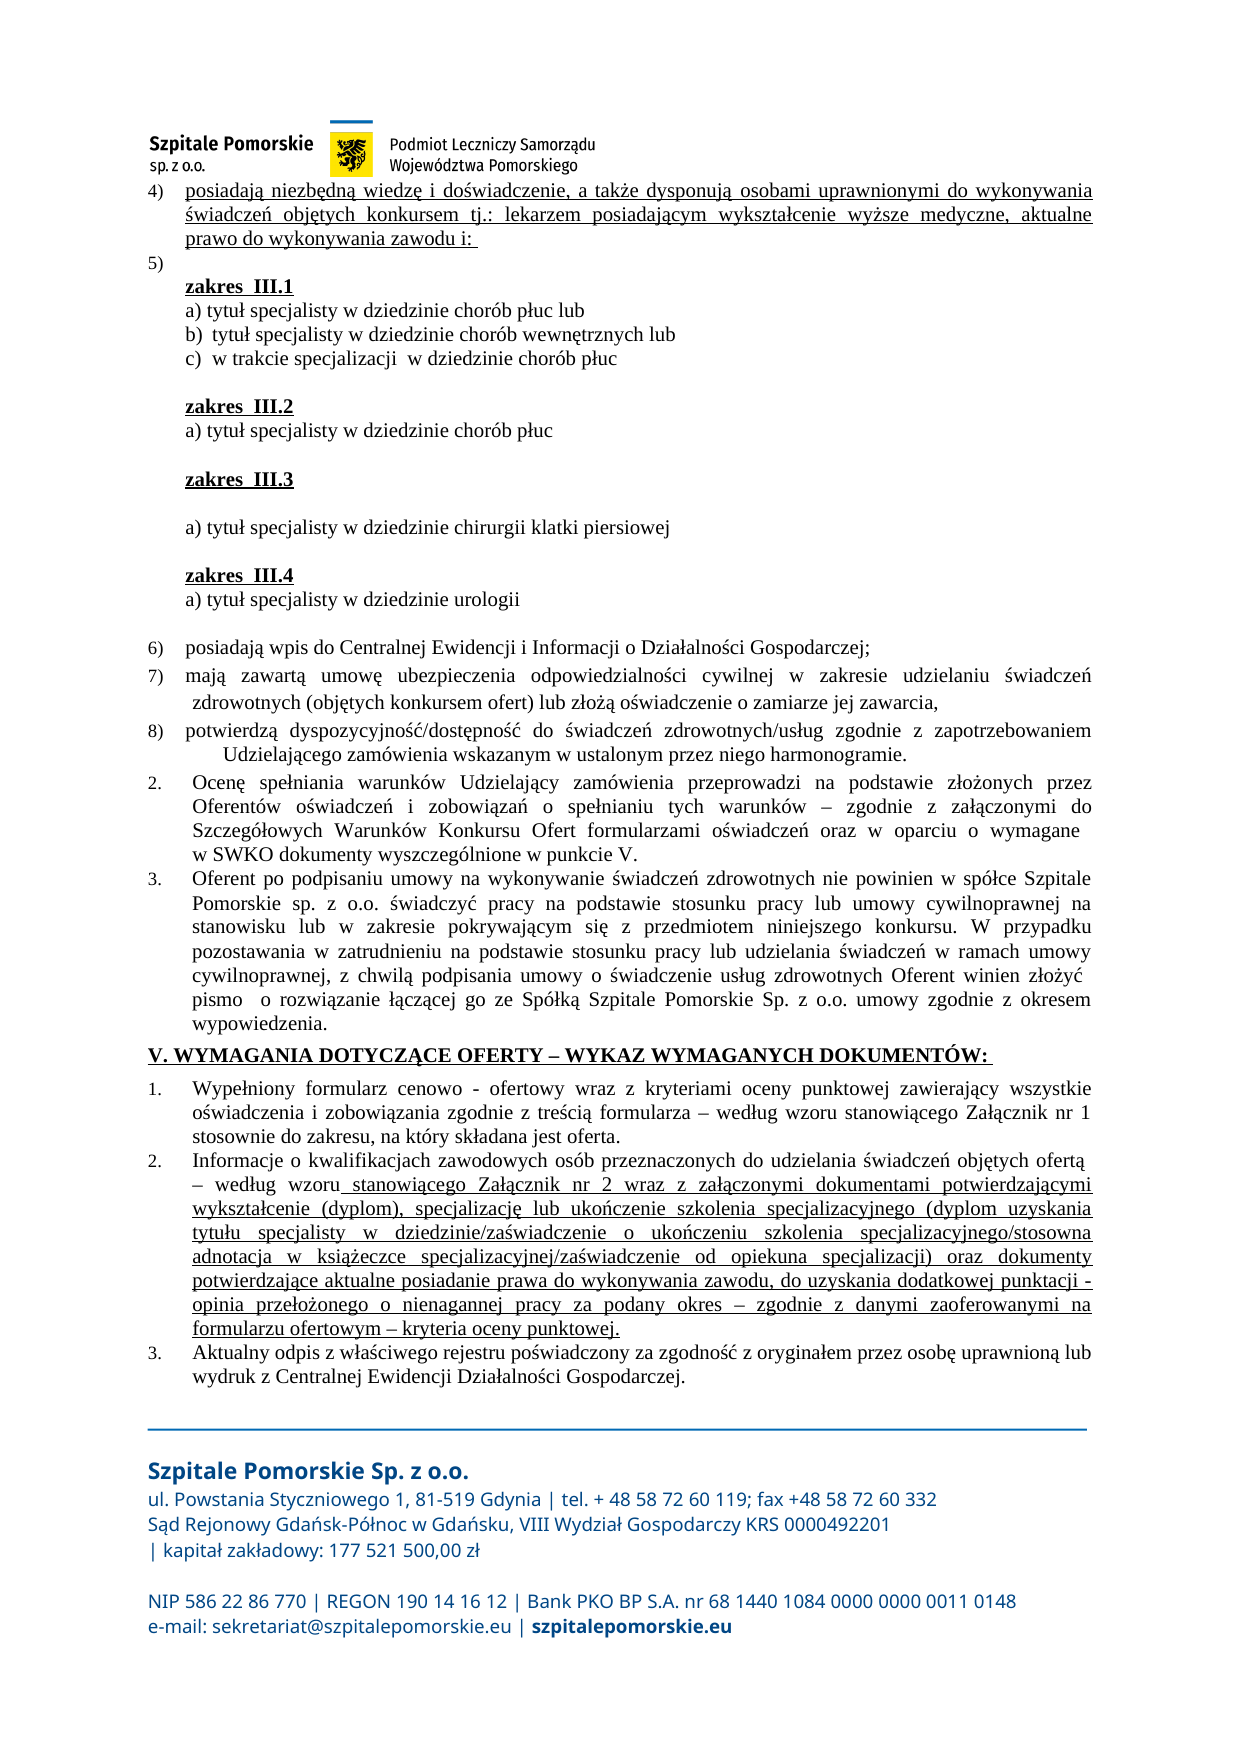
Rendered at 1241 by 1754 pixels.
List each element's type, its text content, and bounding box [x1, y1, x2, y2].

list tytuł specjalisty w dziedzinie chorób wewnętrznych lub [185, 322, 1093, 346]
list Wypełniony formularz cenowo - ofertowy wraz z kryteriami oceny punktowej zawierający wszystkie oświadczenia i zobowiązania zgodnie z treścią formularza – według wzoru stanowiącego Załącznik nr 1 stosownie do zakresu, na który składana jest oferta. [148, 1076, 1093, 1148]
list tytuł specjalisty w dziedzinie chorób płuc lub [185, 298, 1093, 322]
list tytuł specjalisty w dziedzinie chorób płuc [185, 418, 1093, 442]
text zakres III.1 [185, 274, 1093, 298]
list tytuł specjalisty w dziedzinie chirurgii klatki piersiowej [185, 515, 1093, 539]
list mają zawartą umowę ubezpieczenia odpowiedzialności cywilnej w zakresie udzielaniu świadczeń zdrowotnych (objętych konkursem ofert) lub złożą oświadczenie o zamiarze jej zawarcia, [148, 663, 1093, 714]
list posiadają wpis do Centralnej Ewidencji i Informacji o Działalności Gospodarczej; [148, 635, 1093, 659]
list posiadają niezbędną wiedzę i doświadczenie, a także dysponują osobami uprawnionymi do wykonywania świadczeń objętych konkursem tj.: lekarzem posiadającym wykształcenie wyższe medyczne, aktualne prawo do wykonywania zawodu i: [148, 178, 1093, 250]
list Aktualny odpis z właściwego rejestru poświadczony za zgodność z oryginałem przez osobę uprawnioną lub wydruk z Centralnej Ewidencji Działalności Gospodarczej. [148, 1340, 1093, 1388]
text a) tytuł specjalisty w dziedzinie urologii [185, 587, 1093, 611]
text zakres III.3 [185, 467, 1093, 491]
text zakres III.4 [185, 563, 1093, 587]
text V. WYMAGANIA DOTYCZĄCE OFERTY – WYKAZ WYMAGANYCH DOKUMENTÓW: [148, 1043, 1093, 1067]
list Informacje o kwalifikacjach zawodowych osób przeznaczonych do udzielania świadczeń objętych ofertą – według wzoru stanowiącego Załącznik nr 2 wraz z załączonymi dokumentami potwierdzającymi wykształcenie (dyplom), specjalizację lub ukończenie szkolenia specjalizacyjnego (dyplom uzyskania tytułu specjalisty w dziedzinie/zaświadczenie o ukończeniu szkolenia specjalizacyjnego/stosowna adnotacja w książeczce specjalizacyjnej/zaświadczenie od opiekuna specjalizacji) oraz dokumenty potwierdzające aktualne posiadanie prawa do wykonywania zawodu, do uzyskania dodatkowej punktacji - opinia przełożonego o nienagannej pracy za podany okres – zgodnie z danymi zaoferowanymi na formularzu ofertowym – kryteria oceny punktowej. [148, 1148, 1093, 1340]
picture [147, 118, 596, 178]
list w trakcie specjalizacji w dziedzinie chorób płuc [185, 346, 1093, 370]
list Oferent po podpisaniu umowy na wykonywanie świadczeń zdrowotnych nie powinien w spółce Szpitale Pomorskie sp. z o.o. świadczyć pracy na podstawie stosunku pracy lub umowy cywilnoprawnej na stanowisku lub w zakresie pokrywającym się z przedmiotem niniejszego konkursu. W przypadku pozostawania w zatrudnieniu na podstawie stosunku pracy lub udzielania świadczeń w ramach umowy cywilnoprawnej, z chwilą podpisania umowy o świadczenie usług zdrowotnych Oferent winien złożyć pismo o rozwiązanie łączącej go ze Spółką Szpitale Pomorskie Sp. z o.o. umowy zgodnie z okresem wypowiedzenia. [148, 866, 1093, 1035]
list Ocenę spełniania warunków Udzielający zamówienia przeprowadzi na podstawie złożonych przez Oferentów oświadczeń i zobowiązań o spełnianiu tych warunków – zgodnie z załączonymi do Szczegółowych Warunków Konkursu Ofert formularzami oświadczeń oraz w oparciu o wymagane w SWKO dokumenty wyszczególnione w punkcie V. [148, 770, 1093, 866]
text zakres III.2 [185, 394, 1093, 418]
list potwierdzą dyspozycyjność/dostępność do świadczeń zdrowotnych/usług zgodnie z zapotrzebowaniem Udzielającego zamówienia wskazanym w ustalonym przez niego harmonogramie. [148, 718, 1093, 766]
